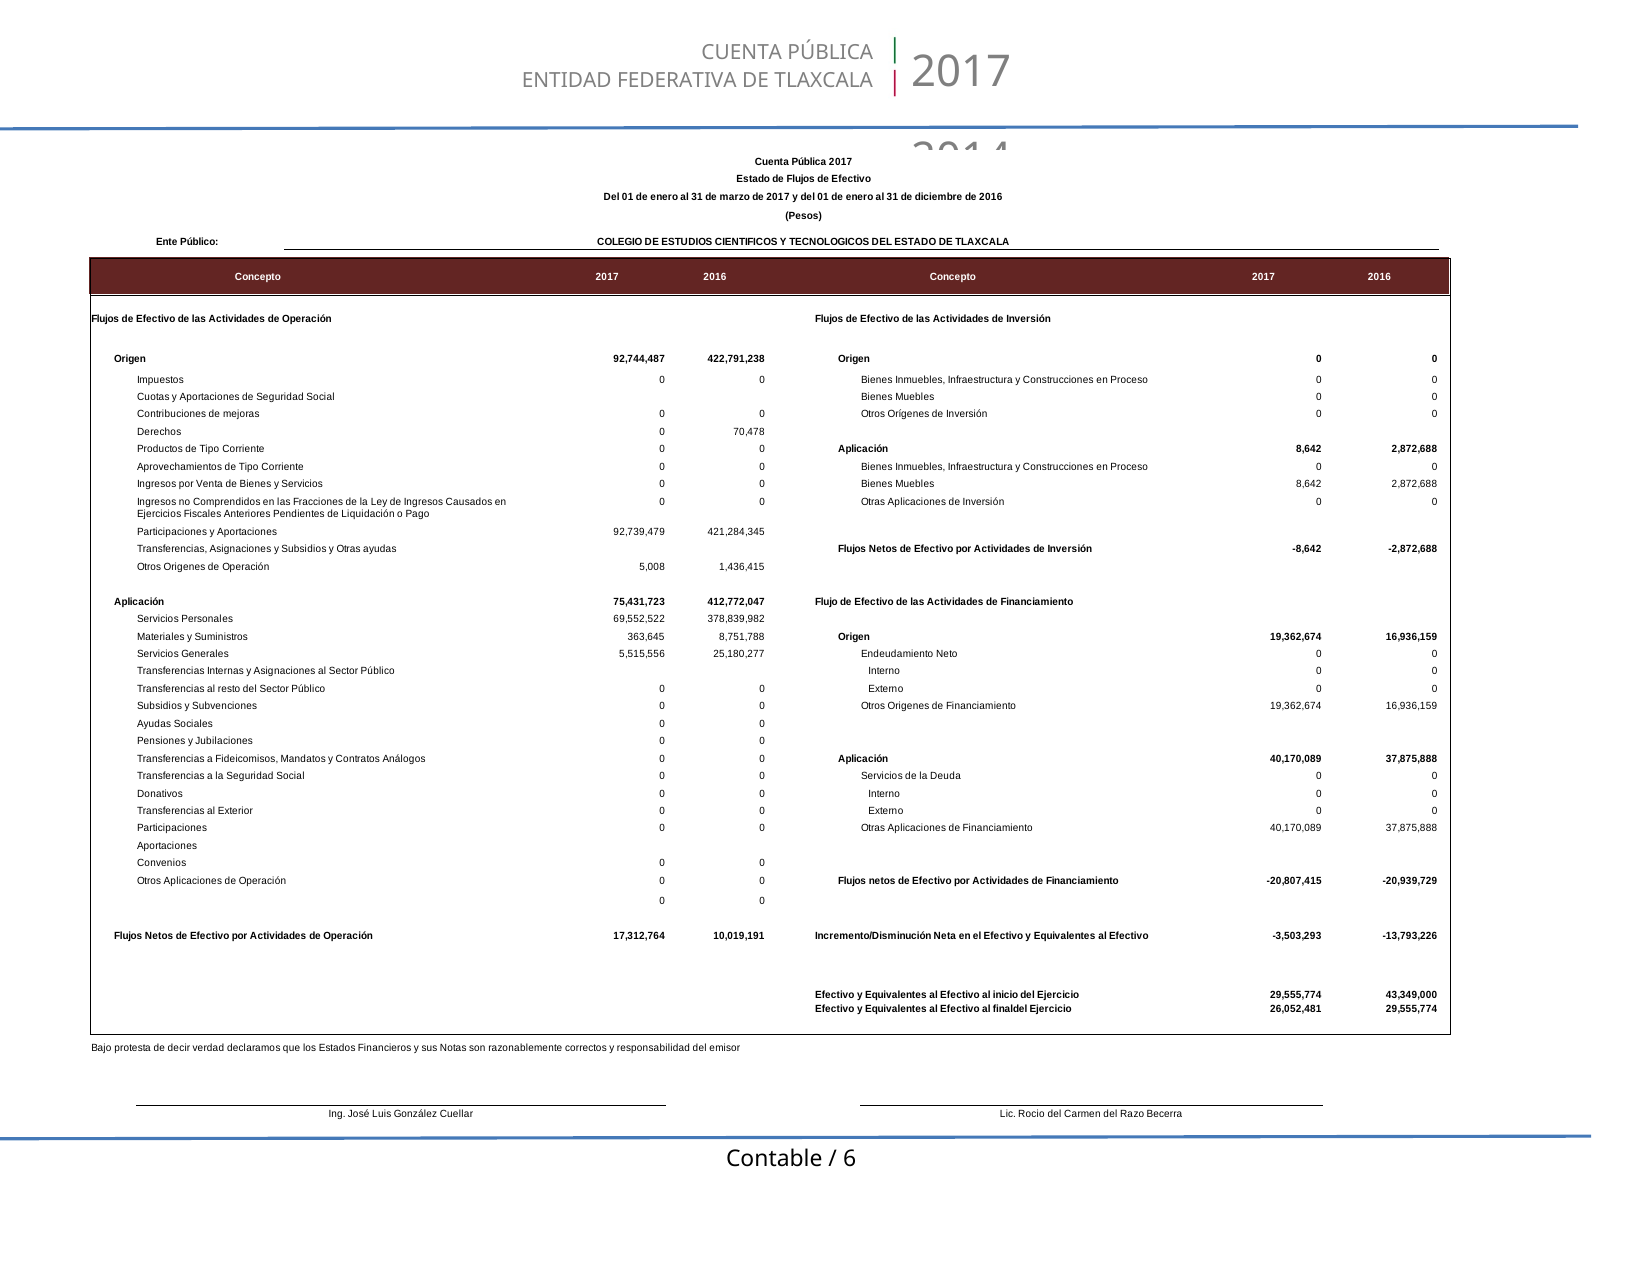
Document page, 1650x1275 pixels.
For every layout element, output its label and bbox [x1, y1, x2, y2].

picture [888, 28, 906, 100]
